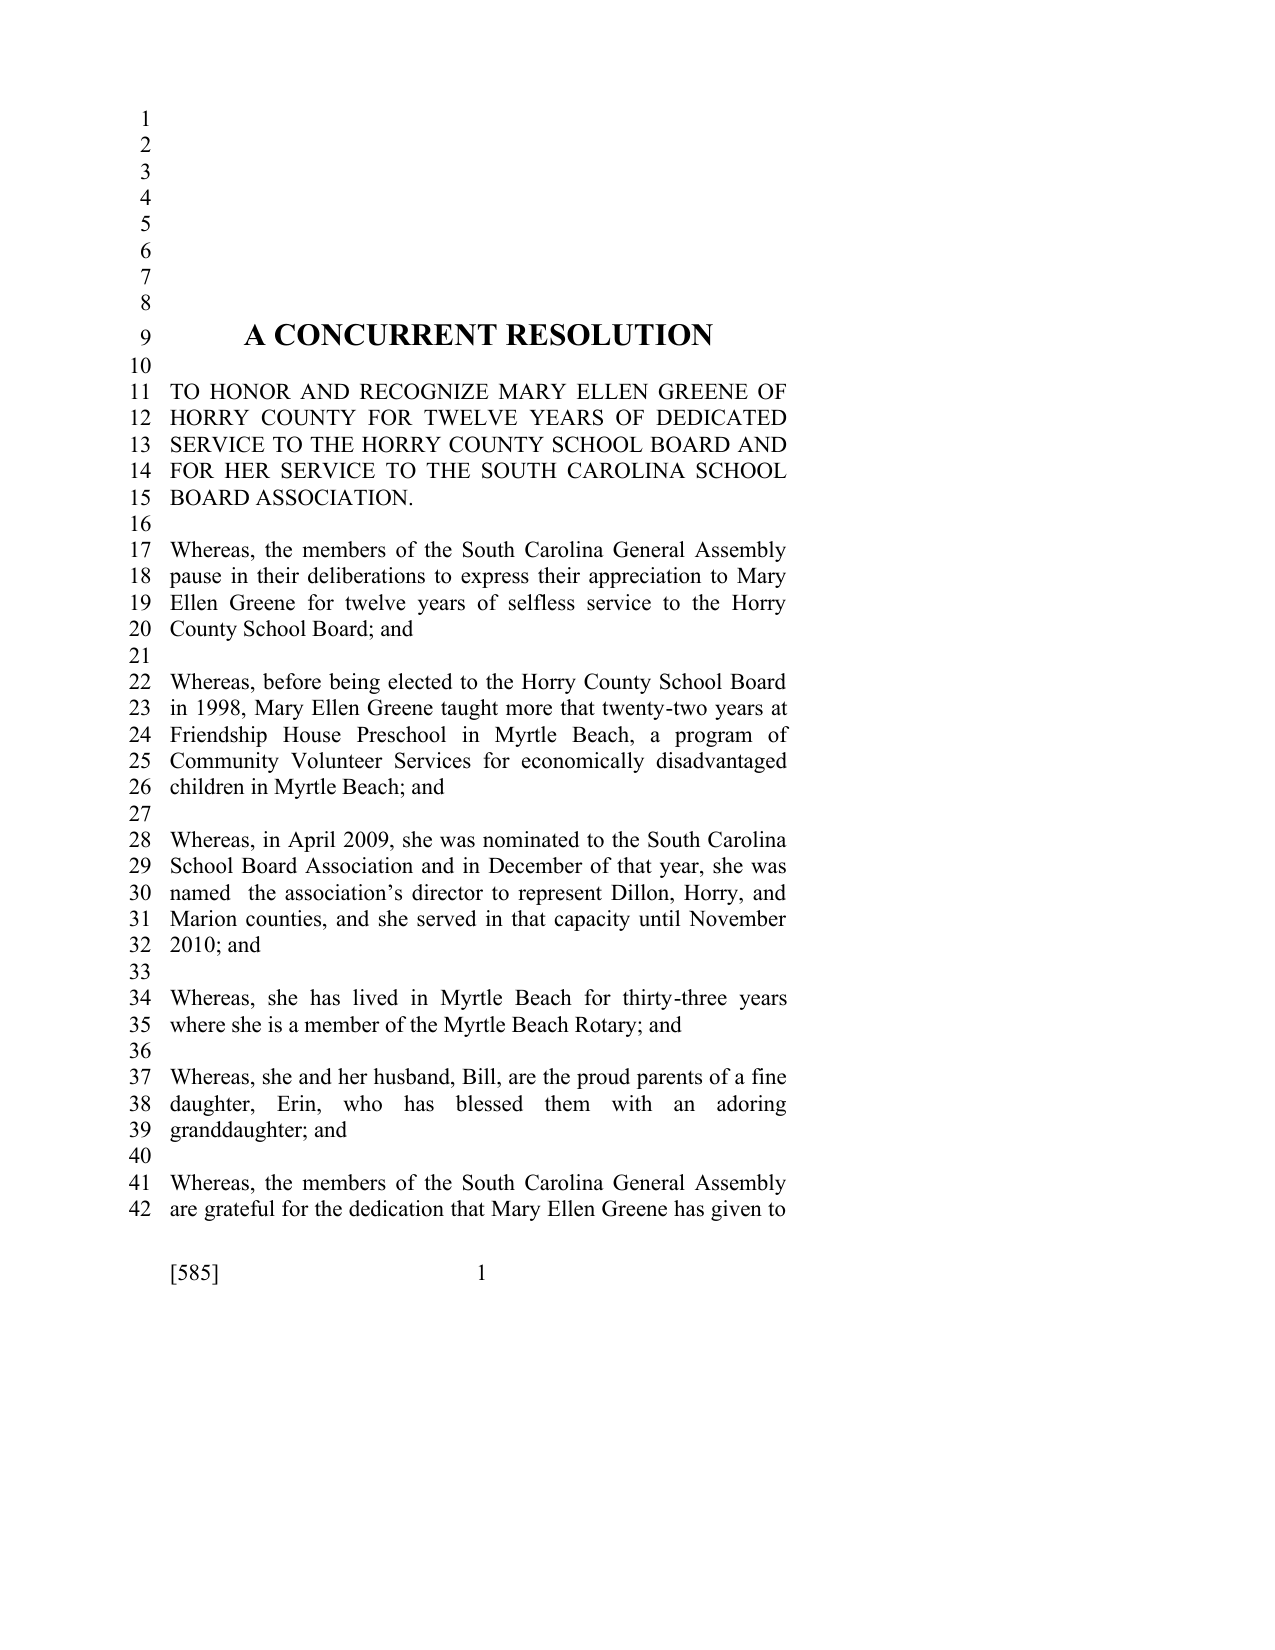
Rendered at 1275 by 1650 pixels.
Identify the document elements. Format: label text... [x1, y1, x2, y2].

text Whereas, before being elected to the Horry County School Board in 1998, Mary Ellen Greene taught more that twenty-two years at Friendship House Preschool in Myrtle Beach, a program of Community Volunteer Services for economically disadvantaged children in Myrtle Beach; and [169, 668, 787, 800]
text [169, 1169, 787, 1221]
text Whereas, the members of the South Carolina General Assembly pause in their deliberations to express their appreciation to Mary Ellen Greene for twelve years of selfless service to the Horry County School Board; and [169, 536, 787, 642]
text Whereas, in April 2009, she was nominated to the South Carolina School Board Association and in December of that year, she was named the association’s director to represent Dillon, Horry, and Marion counties, and she served in that capacity until November 2010; and [169, 826, 787, 958]
text Whereas, she has lived in Myrtle Beach for thirty-three years where she is a member of the Myrtle Beach Rotary; and [169, 984, 787, 1037]
text Whereas, she and her husband, Bill, are the proud parents of a fine daughter, Erin, who has blessed them with an adoring granddaughter; and [169, 1063, 787, 1142]
text TO HONOR AND RECOGNIZE MARY ELLEN GREENE OF HORRY COUNTY FOR TWELVE YEARS OF DEDICATED SERVICE TO THE HORRY COUNTY SCHOOL BOARD AND FOR HER SERVICE TO THE SOUTH CAROLINA SCHOOL BOARD ASSOCIATION. [169, 378, 787, 510]
text A CONCURRENT RESOLUTION [169, 316, 787, 352]
